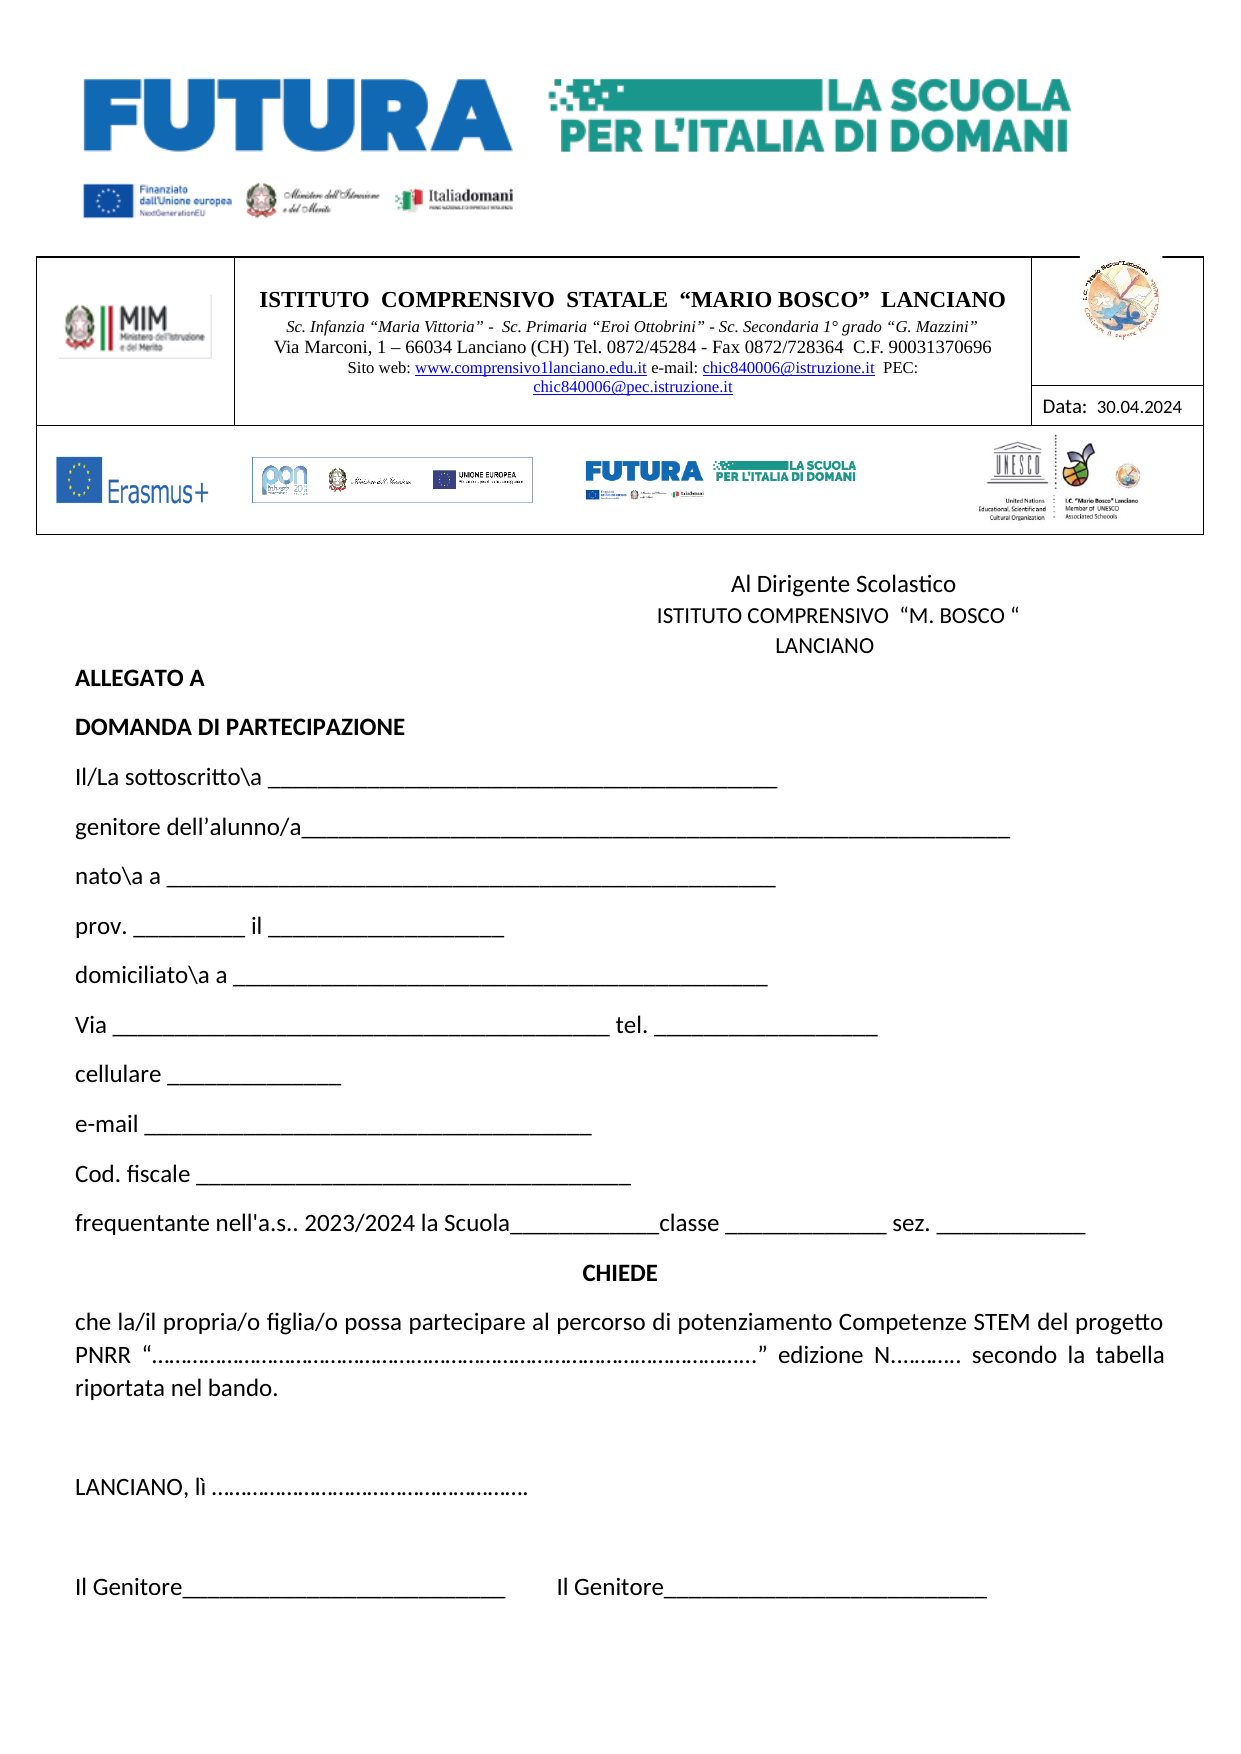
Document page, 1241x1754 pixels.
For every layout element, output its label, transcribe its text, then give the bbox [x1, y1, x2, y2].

text DOMANDA DI PARTECIPAZIONE [75, 711, 1165, 742]
picture [1078, 256, 1163, 338]
text e-mail ____________________________________ [75, 1108, 1165, 1139]
table_cell [37, 426, 241, 533]
text domiciliato\a a ___________________________________________ [75, 959, 1165, 990]
text frequentante nell'a.s.. 2023/2024 la Scuola____________classe _____________ sez. ____________ [75, 1207, 1165, 1238]
picture [47, 443, 217, 516]
picture [252, 457, 533, 503]
table_cell [905, 426, 1203, 533]
picture [75, 75, 1079, 224]
table_header [1032, 258, 1203, 385]
text nato\a a _________________________________________________ [75, 860, 1165, 891]
picture [583, 459, 858, 501]
text LANCIANO, lì ………………………………………………. [75, 1471, 1165, 1502]
text cellulare ______________ [75, 1058, 1165, 1089]
text ISTITUTO COMPRENSIVO “M. BOSCO “ [75, 601, 1165, 629]
table_cell Data: 30.04.2024 [1032, 386, 1203, 425]
text Il/La sottoscritto\a _________________________________________ [75, 761, 1165, 792]
text prov. _________ il ___________________ [75, 910, 1165, 940]
text Cod. fiscale ___________________________________ [75, 1158, 1165, 1188]
table_header [37, 258, 234, 425]
text Al Dirigente Scolastico [75, 568, 1165, 599]
text LANCIANO [75, 632, 1165, 660]
text Il Genitore__________________________ Il Genitore__________________________ [75, 1571, 1165, 1601]
text genitore dell’alunno/a_________________________________________________________ [75, 811, 1165, 841]
table_header ISTITUTO COMPRENSIVO STATALE “MARIO BOSCO” LANCIANO Sc. Infanzia “Maria Vittoria” - Sc. Primaria “Eroi Ottobrini” - Sc. Secondaria 1° grado “G. Mazzini” Via Marconi, 1 – 66034 Lanciano (CH) Tel. 0872/45284 - Fax 0872/728364 C.F. 90031370696 Sito web: www.comprensivo1lanciano.edu.it e-mail: chic840006@istruzione.it PEC: chic840006@pec.istruzione.it [235, 258, 1031, 425]
picture [58, 295, 213, 360]
text Via ________________________________________ tel. __________________ [75, 1009, 1165, 1039]
table_cell [241, 426, 573, 533]
picture [973, 430, 1142, 531]
text ALLEGATO A [75, 662, 1165, 692]
table_cell [573, 426, 905, 533]
text CHIEDE [75, 1257, 1165, 1287]
text che la/il propria/o figlia/o possa partecipare al percorso di potenziamento Competenze STEM del progetto PNRR “…………………………………………………………………………………………...” edizione N.……….. secondo la tabella riportata nel bando. [75, 1306, 1165, 1403]
